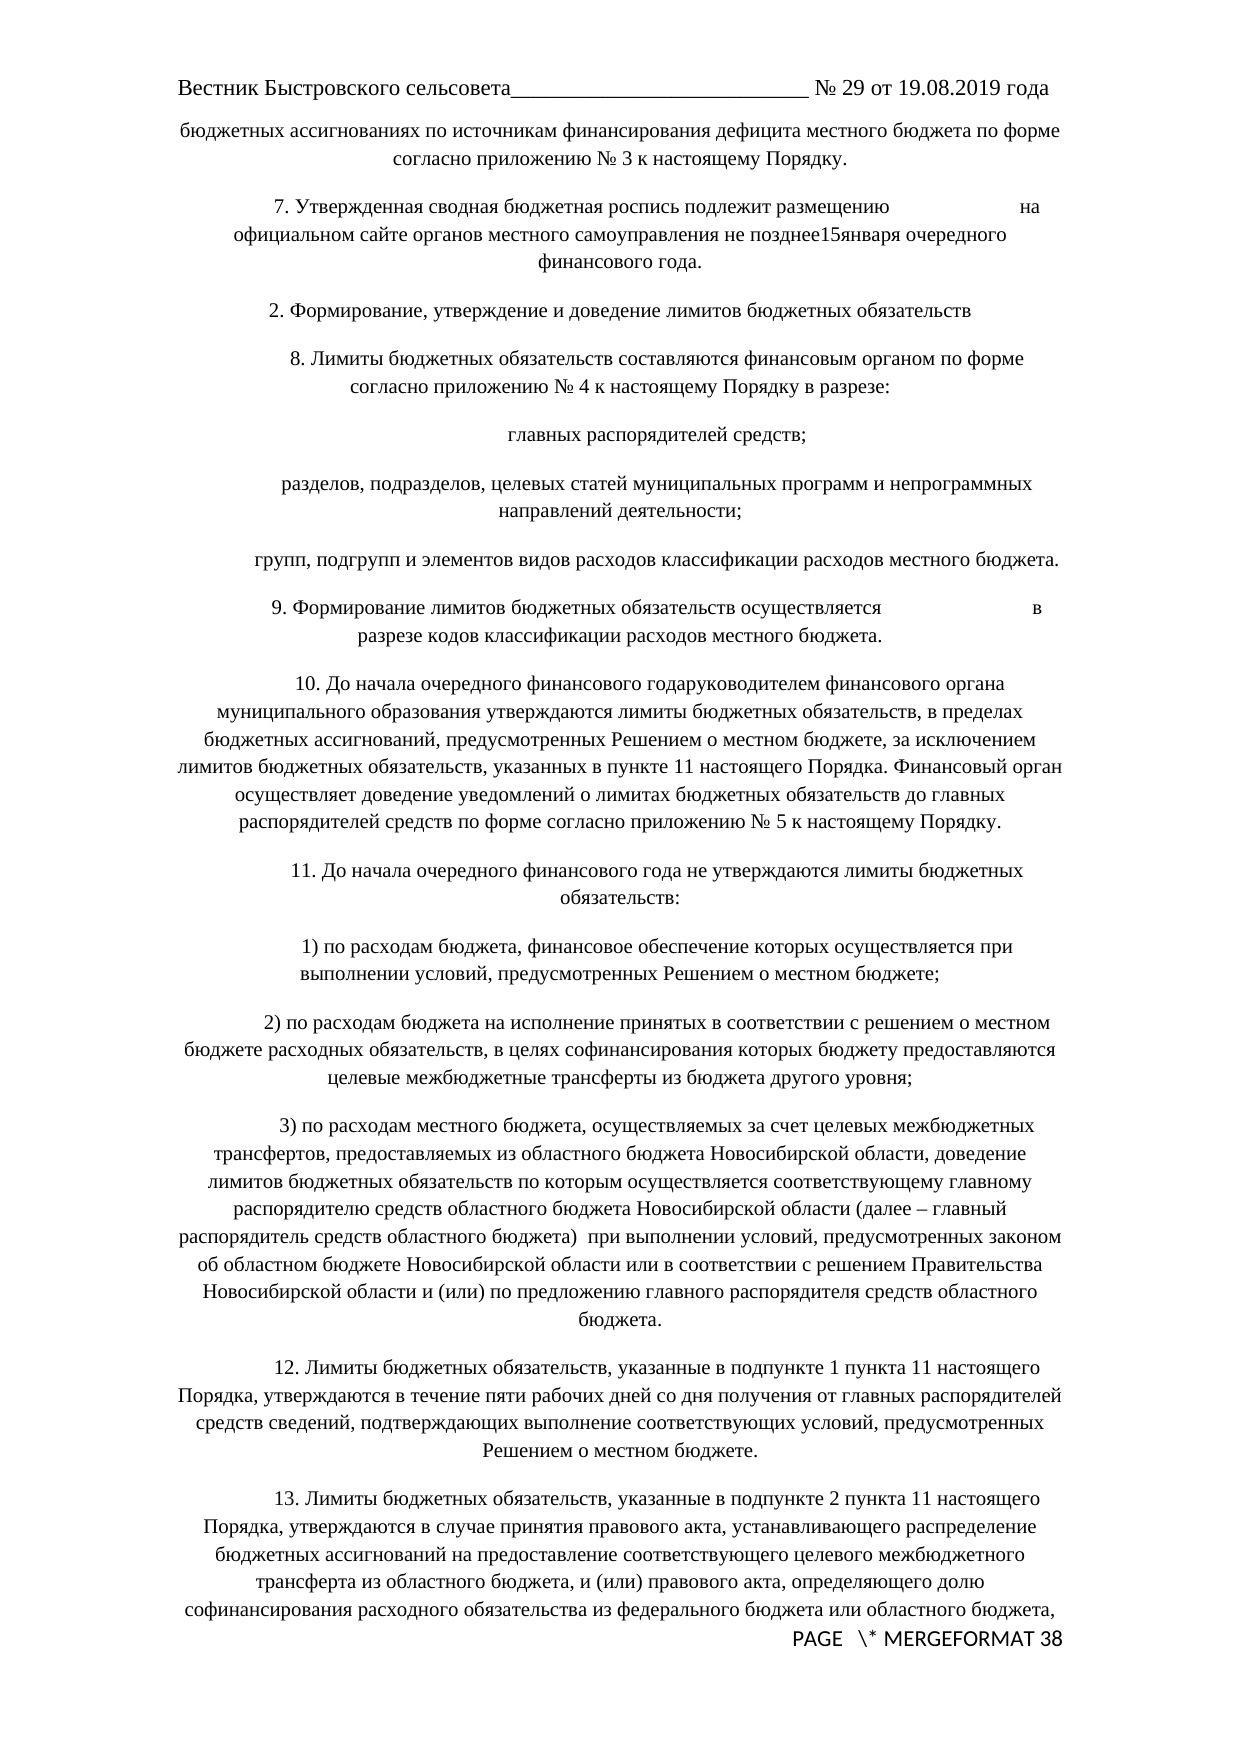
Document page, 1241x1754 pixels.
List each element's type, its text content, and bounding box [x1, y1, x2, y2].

text 7. Утвержденная сводная бюджетная роспись подлежит размещению на официальном сайте органов местного самоуправления не позднее15января очередного финансового года. [177, 194, 1063, 273]
text 9. Формирование лимитов бюджетных обязательств осуществляется в разрезе кодов классификации расходов местного бюджета. [177, 595, 1063, 647]
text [177, 1486, 1063, 1621]
text 1) по расходам бюджета, финансовое обеспечение которых осуществляется при выполнении условий, предусмотренных Решением о местном бюджете; [177, 934, 1063, 985]
text 3) по расходам местного бюджета, осуществляемых за счет целевых межбюджетных трансфертов, предоставляемых из областного бюджета Новосибирской области, доведение лимитов бюджетных обязательств по которым осуществляется соответствующему главному распорядителю средств областного бюджета Новосибирской области (далее – главный распорядитель средств областного бюджета) при выполнении условий, предусмотренных законом об областном бюджете Новосибирской области или в соответствии с решением Правительства Новосибирской области и (или) по предложению главного распорядителя средств областного бюджета. [177, 1113, 1063, 1331]
text главных распорядителей средств; [177, 422, 1063, 446]
text 8. Лимиты бюджетных обязательств составляются финансовым органом по форме согласно приложению № 4 к настоящему Порядку в разрезе: [177, 346, 1063, 398]
text 12. Лимиты бюджетных обязательств, указанные в подпункте 1 пункта 11 настоящего Порядка, утверждаются в течение пяти рабочих дней со дня получения от главных распорядителей средств сведений, подтверждающих выполнение соответствующих условий, предусмотренных Решением о местном бюджете. [177, 1355, 1063, 1462]
text 11. До начала очередного финансового года не утверждаются лимиты бюджетных обязательств: [177, 858, 1063, 909]
text 2. Формирование, утверждение и доведение лимитов бюджетных обязательств [177, 298, 1063, 322]
text 2) по расходам бюджета на исполнение принятых в соответствии с решением о местном бюджете расходных обязательств, в целях софинансирования которых бюджету предоставляются целевые межбюджетные трансферты из бюджета другого уровня; [177, 1010, 1063, 1089]
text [177, 118, 1063, 170]
text разделов, подразделов, целевых статей муниципальных программ и непрограммных направлений деятельности; [177, 471, 1063, 522]
text групп, подгрупп и элементов видов расходов классификации расходов местного бюджета. [177, 547, 1063, 571]
text 10. До начала очередного финансового годаруководителем финансового органа муниципального образования утверждаются лимиты бюджетных обязательств, в пределах бюджетных ассигнований, предусмотренных Решением о местном бюджете, за исключением лимитов бюджетных обязательств, указанных в пункте 11 настоящего Порядка. Финансовый орган осуществляет доведение уведомлений о лимитах бюджетных обязательств до главных распорядителей средств по форме согласно приложению № 5 к настоящему Порядку. [177, 671, 1063, 833]
